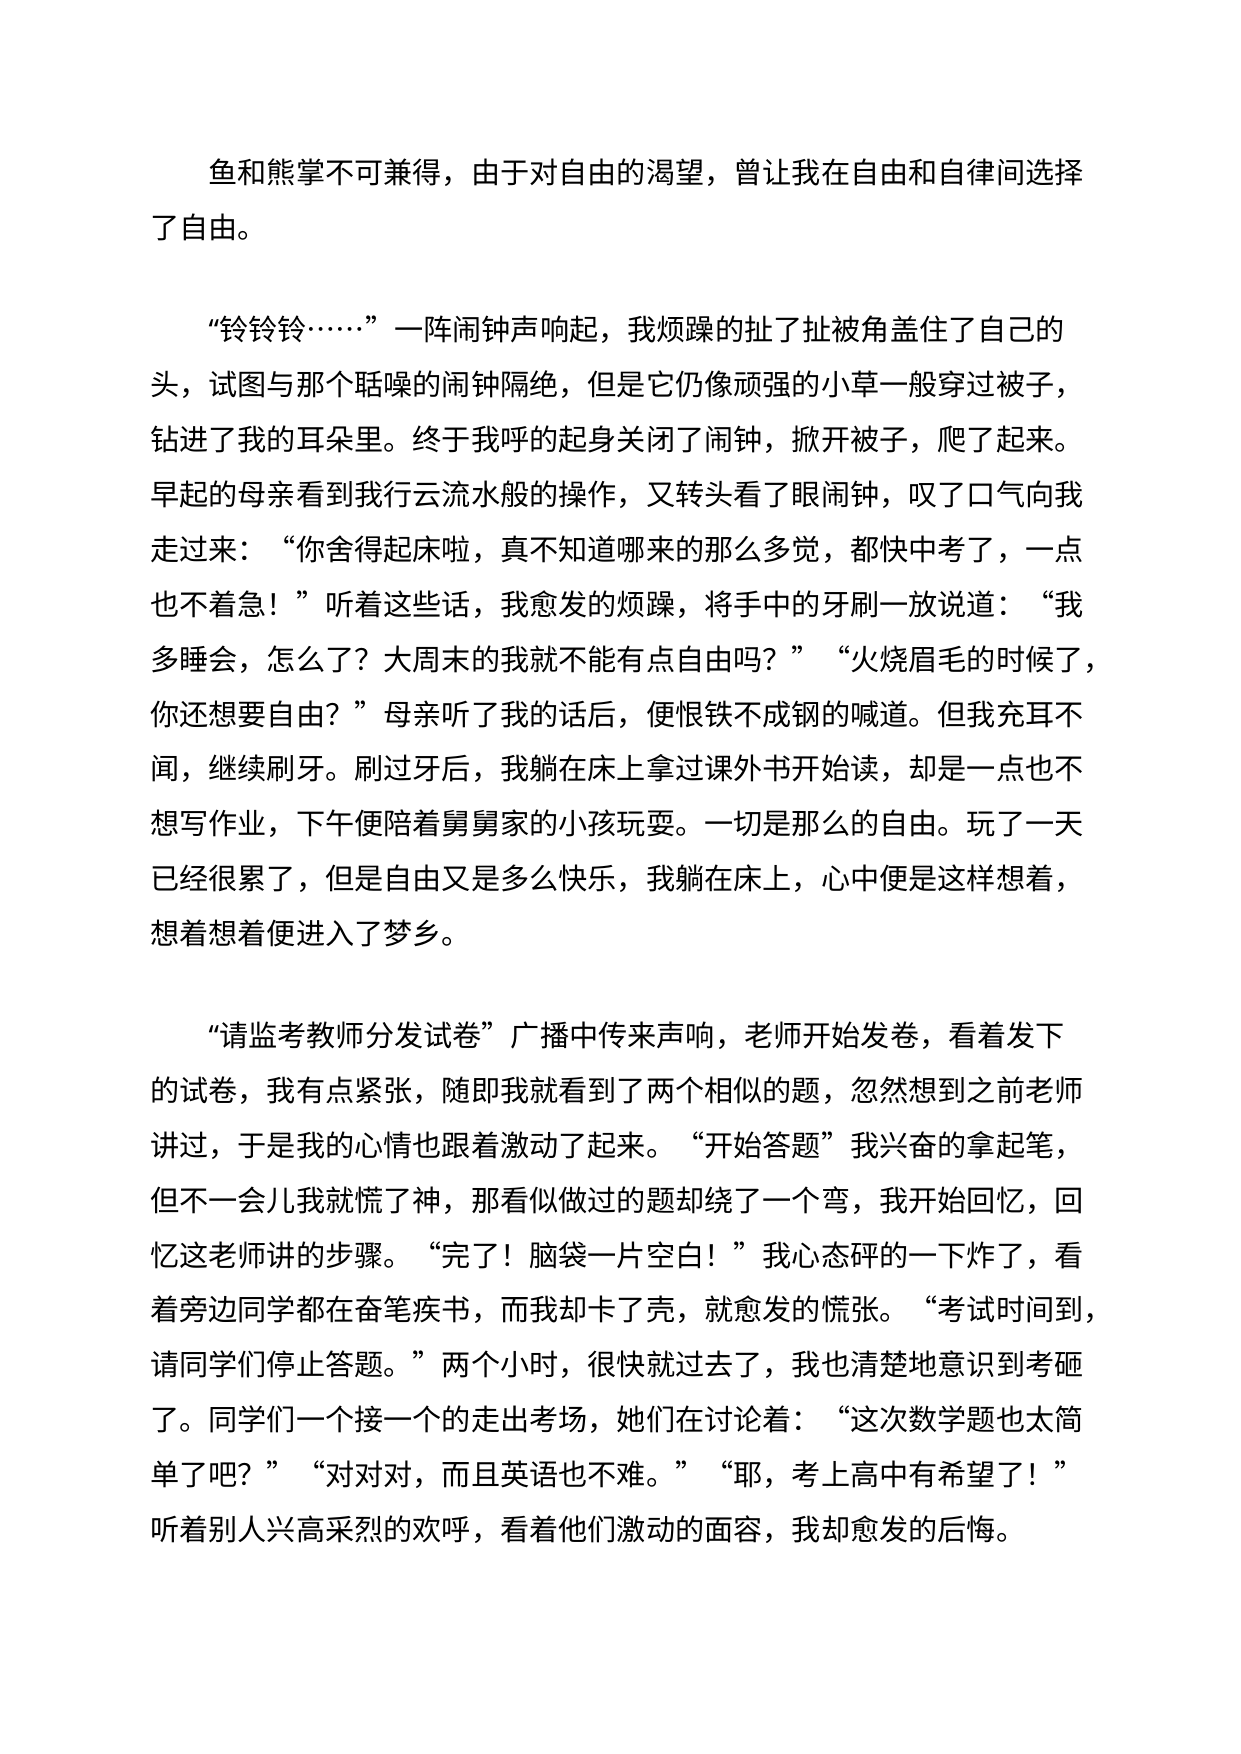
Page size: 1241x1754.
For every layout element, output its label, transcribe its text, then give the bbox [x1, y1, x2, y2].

text “铃铃铃……”一阵闹钟声响起，我烦躁的扯了扯被角盖住了自己的头，试图与那个聒噪的闹钟隔绝，但是它仍像顽强的小草一般穿过被子，钻进了我的耳朵里。终于我呼的起身关闭了闹钟，掀开被子，爬了起来。早起的母亲看到我行云流水般的操作，又转头看了眼闹钟，叹了口气向我走过来：“你舍得起床啦，真不知道哪来的那么多觉，都快中考了，一点也不着急！”听着这些话，我愈发的烦躁，将手中的牙刷一放说道：“我多睡会，怎么了？大周末的我就不能有点自由吗？”“火烧眉毛的时候了，你还想要自由？”母亲听了我的话后，便恨铁不成钢的喊道。但我充耳不闻，继续刷牙。刷过牙后，我躺在床上拿过课外书开始读，却是一点也不想写作业，下午便陪着舅舅家的小孩玩耍。一切是那么的自由。玩了一天已经很累了，但是自由又是多么快乐，我躺在床上，心中便是这样想着，想着想着便进入了梦乡。 [150, 307, 1090, 953]
text 鱼和熊掌不可兼得，由于对自由的渴望，曾让我在自由和自律间选择了自由。 [150, 150, 1090, 247]
text “请监考教师分发试卷”广播中传来声响，老师开始发卷，看着发下的试卷，我有点紧张，随即我就看到了两个相似的题，忽然想到之前老师讲过，于是我的心情也跟着激动了起来。“开始答题”我兴奋的拿起笔，但不一会儿我就慌了神，那看似做过的题却绕了一个弯，我开始回忆，回忆这老师讲的步骤。“完了！脑袋一片空白！”我心态砰的一下炸了，看着旁边同学都在奋笔疾书，而我却卡了壳，就愈发的慌张。“考试时间到，请同学们停止答题。”两个小时，很快就过去了，我也清楚地意识到考砸了。同学们一个接一个的走出考场，她们在讨论着：“这次数学题也太简单了吧？”“对对对，而且英语也不难。”“耶，考上高中有希望了！”听着别人兴高采烈的欢呼，看着他们激动的面容，我却愈发的后悔。 [150, 1012, 1090, 1549]
